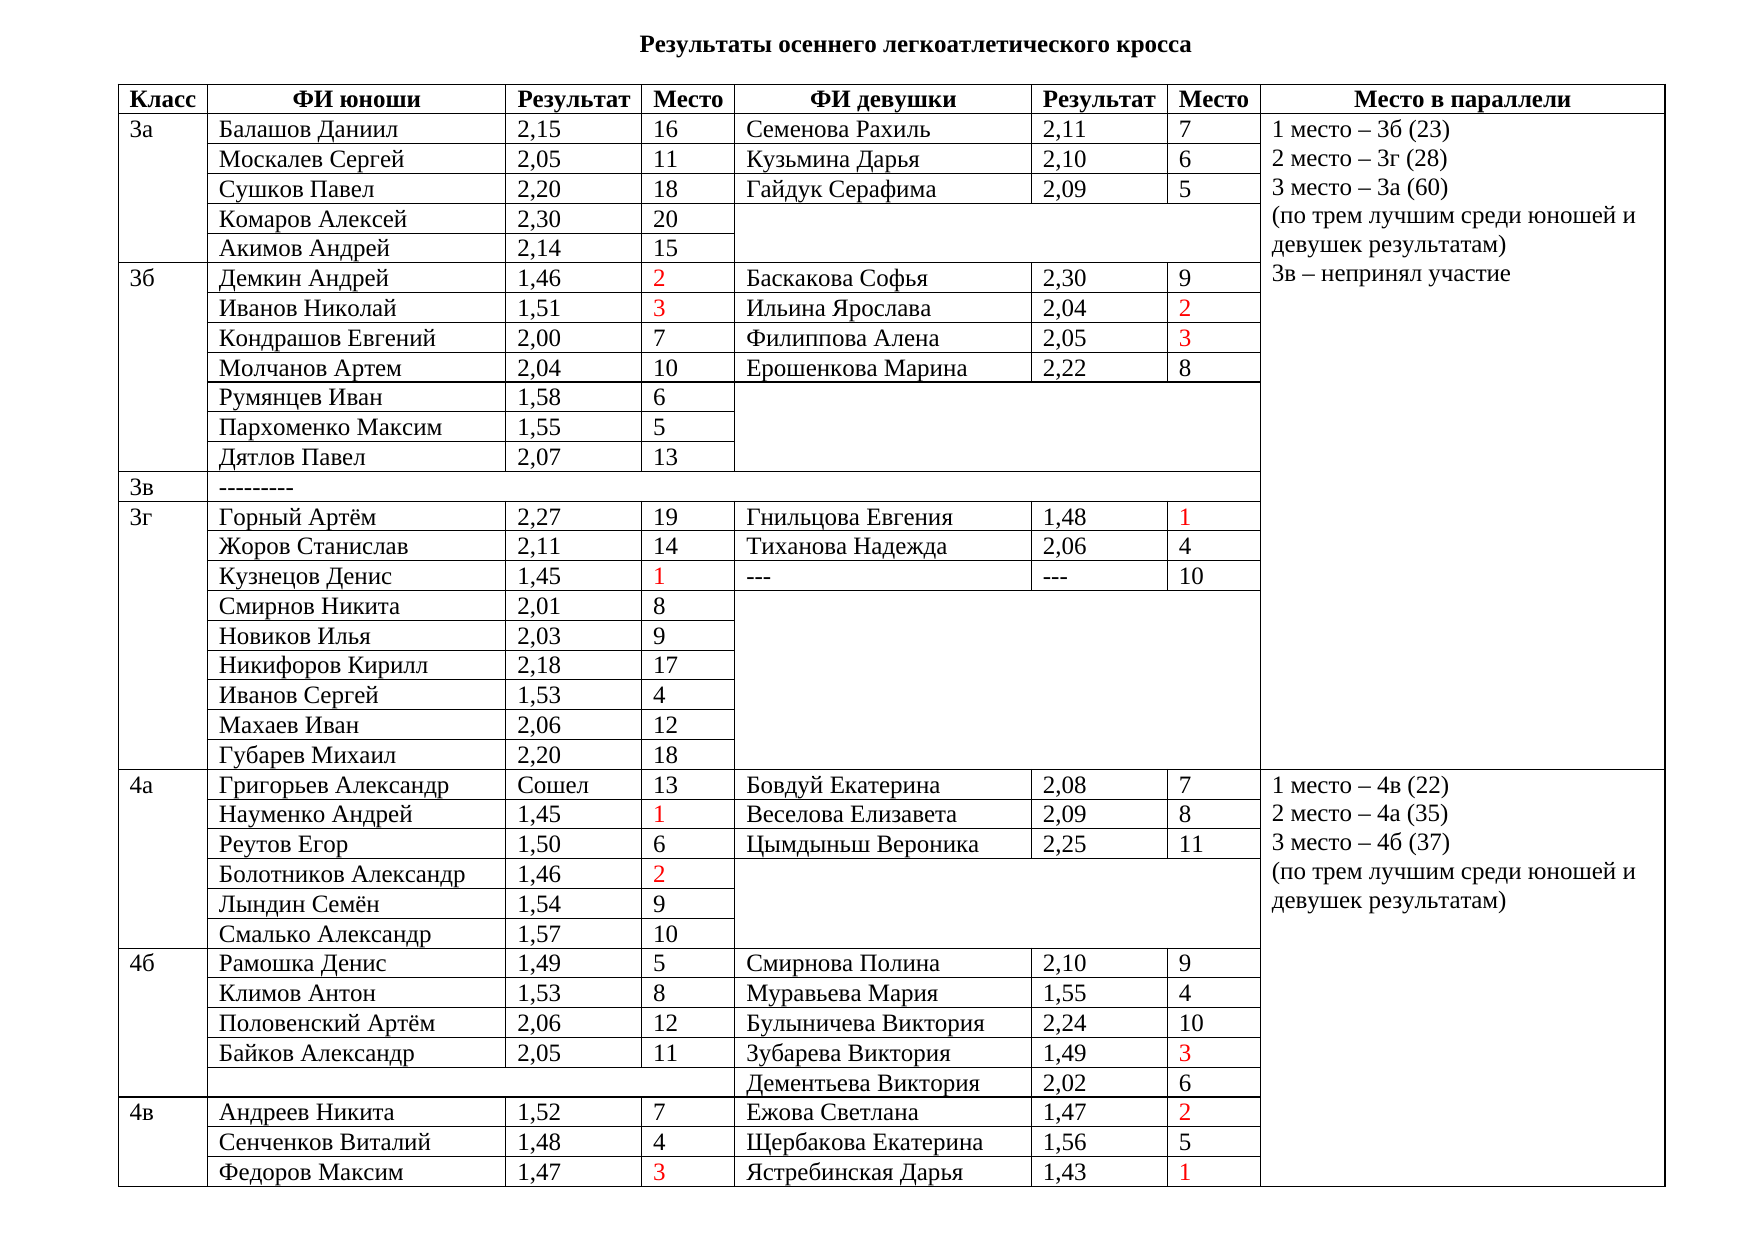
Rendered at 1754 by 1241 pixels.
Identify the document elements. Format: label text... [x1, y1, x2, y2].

table_cell Реутов Егор [208, 829, 505, 858]
table_cell Тиханова Надежда [735, 531, 1031, 560]
table_cell Молчанов Артем [208, 353, 505, 381]
table_cell [735, 859, 1260, 947]
table_cell 2,11 [506, 531, 641, 560]
table_cell Смирнова Полина [735, 949, 1031, 977]
table_cell 1,55 [1032, 978, 1167, 1007]
table_cell 4 [642, 1127, 734, 1156]
table_cell Байков Александр [208, 1038, 505, 1067]
table_cell 6 [642, 383, 734, 411]
table_cell Гнильцова Евгения [735, 502, 1031, 530]
table_cell 13 [642, 770, 734, 798]
table_cell Зубарева Виктория [735, 1038, 1031, 1067]
table_cell 1,45 [506, 800, 641, 828]
table_cell 3 [1168, 1038, 1260, 1067]
table_cell 2,06 [506, 1008, 641, 1037]
table_cell Федоров Максим [208, 1157, 505, 1186]
table_cell Горный Артём [208, 502, 505, 530]
table_cell Новиков Илья [208, 621, 505, 649]
table_cell 2,27 [506, 502, 641, 530]
table_cell 8 [1168, 800, 1260, 828]
table_cell Булыничева Виктория [735, 1008, 1031, 1037]
table_cell Кузьмина Дарья [735, 144, 1031, 173]
table_cell 12 [642, 1008, 734, 1037]
table_cell 3б [119, 263, 207, 471]
table_cell Дементьева Виктория [735, 1068, 1031, 1096]
table_cell Пархоменко Максим [208, 412, 505, 441]
table_cell 3 [1168, 323, 1260, 352]
table_cell 18 [642, 740, 734, 769]
table_cell 1,43 [1032, 1157, 1167, 1186]
table_cell 2,01 [506, 591, 641, 620]
table_cell Цымдыньш Вероника [735, 829, 1031, 858]
table_cell 1,47 [506, 1157, 641, 1186]
table_cell Веселова Елизавета [735, 800, 1031, 828]
table_cell 10 [1168, 561, 1260, 590]
table_cell 1,53 [506, 680, 641, 709]
table_cell [208, 1068, 734, 1096]
table_cell 2,04 [506, 353, 641, 381]
table_cell 1,46 [506, 859, 641, 888]
table_cell 1,46 [506, 263, 641, 292]
table_cell Румянцев Иван [208, 383, 505, 411]
table_cell 3 [642, 1157, 734, 1186]
table_cell 8 [1168, 353, 1260, 381]
table_cell 2,03 [506, 621, 641, 649]
table_cell Смирнов Никита [208, 591, 505, 620]
table_cell 2,14 [506, 234, 641, 262]
table_cell 1,55 [506, 412, 641, 441]
table_cell Губарев Михаил [208, 740, 505, 769]
table_cell 1,57 [506, 919, 641, 947]
table_cell 2,09 [1032, 800, 1167, 828]
table_cell Григорьев Александр [208, 770, 505, 798]
table_cell 1,50 [506, 829, 641, 858]
table_cell 1,51 [506, 293, 641, 322]
table_cell Кузнецов Денис [208, 561, 505, 590]
table_cell Лындин Семён [208, 889, 505, 918]
table_cell --------- [208, 472, 1260, 501]
table_cell 10 [642, 353, 734, 381]
table_cell Андреев Никита [208, 1098, 505, 1126]
table_cell 19 [642, 502, 734, 530]
table_cell 17 [642, 651, 734, 679]
table_cell 2,00 [506, 323, 641, 352]
table_header Место [642, 85, 734, 113]
table_cell 9 [1168, 949, 1260, 977]
table_cell 2,25 [1032, 829, 1167, 858]
table_cell 6 [1168, 144, 1260, 173]
table_cell Комаров Алексей [208, 204, 505, 232]
table_cell 14 [642, 531, 734, 560]
table_cell 2,09 [1032, 174, 1167, 203]
table_cell 1 место – 3б (23) 2 место – 3г (28) 3 место – 3а (60) (по трем лучшим среди юношей и девушек результатам) 3в – непринял участие [1261, 114, 1664, 769]
table_header ФИ юноши [208, 85, 505, 113]
table_cell Ежова Светлана [735, 1098, 1031, 1126]
table_cell Махаев Иван [208, 710, 505, 739]
table_cell 15 [642, 234, 734, 262]
table_cell 16 [642, 114, 734, 143]
table_cell Жоров Станислав [208, 531, 505, 560]
table_cell 2,02 [1032, 1068, 1167, 1096]
table_cell Науменко Андрей [208, 800, 505, 828]
table_cell Дятлов Павел [208, 442, 505, 471]
table_cell 11 [1168, 829, 1260, 858]
table_cell 6 [1168, 1068, 1260, 1096]
table_cell Иванов Николай [208, 293, 505, 322]
text Результаты осеннего легкоатлетического кросса [118, 29, 1713, 58]
table_cell [735, 591, 1260, 769]
table_cell Ерошенкова Марина [735, 353, 1031, 381]
table_cell Ильина Ярослава [735, 293, 1031, 322]
table_cell 1,48 [506, 1127, 641, 1156]
table_cell 3г [119, 502, 207, 769]
table_cell 2 [1168, 293, 1260, 322]
table_cell Рамошка Денис [208, 949, 505, 977]
table_cell 2,07 [506, 442, 641, 471]
table_cell 10 [1168, 1008, 1260, 1037]
table_header Результат [506, 85, 641, 113]
table_cell 2,05 [1032, 323, 1167, 352]
table_cell 1,48 [1032, 502, 1167, 530]
table_header Место в параллели [1261, 85, 1664, 113]
table_cell --- [735, 561, 1031, 590]
table_cell 9 [1168, 263, 1260, 292]
table_cell 20 [642, 204, 734, 232]
table_cell 11 [642, 144, 734, 173]
table_cell 7 [642, 323, 734, 352]
table_cell Балашов Даниил [208, 114, 505, 143]
table_cell 7 [1168, 114, 1260, 143]
table_cell 2,18 [506, 651, 641, 679]
table_cell Бовдуй Екатерина [735, 770, 1031, 798]
table_cell 8 [642, 978, 734, 1007]
table_cell 9 [642, 621, 734, 649]
table_cell 1 [1168, 502, 1260, 530]
table_cell Сенченков Виталий [208, 1127, 505, 1156]
table_cell 2,30 [506, 204, 641, 232]
table_cell 1,49 [1032, 1038, 1167, 1067]
table_cell Иванов Сергей [208, 680, 505, 709]
table_cell 2,20 [506, 174, 641, 203]
table_cell Щербакова Екатерина [735, 1127, 1031, 1156]
table_cell 5 [1168, 1127, 1260, 1156]
table_cell 1,45 [506, 561, 641, 590]
table_cell 1,47 [1032, 1098, 1167, 1126]
table_cell 1 место – 4в (22) 2 место – 4а (35) 3 место – 4б (37) (по трем лучшим среди юношей и девушек результатам) [1261, 770, 1664, 1186]
table_cell Болотников Александр [208, 859, 505, 888]
table_cell Климов Антон [208, 978, 505, 1007]
table_cell 2,20 [506, 740, 641, 769]
table_cell 4б [119, 949, 207, 1096]
table_cell 2,10 [1032, 144, 1167, 173]
table_cell 1 [1168, 1157, 1260, 1186]
table_cell --- [1032, 561, 1167, 590]
table_cell 6 [642, 829, 734, 858]
table_cell 2,06 [506, 710, 641, 739]
table_cell 1,49 [506, 949, 641, 977]
table_cell Баскакова Софья [735, 263, 1031, 292]
table_cell 2,05 [506, 144, 641, 173]
table_cell Сошел [506, 770, 641, 798]
table_cell 1,56 [1032, 1127, 1167, 1156]
table_cell [735, 204, 1260, 262]
table_cell 5 [642, 949, 734, 977]
table_cell Муравьева Мария [735, 978, 1031, 1007]
table_cell Демкин Андрей [208, 263, 505, 292]
table_cell 10 [642, 919, 734, 947]
table_cell 2,10 [1032, 949, 1167, 977]
table_cell 18 [642, 174, 734, 203]
table_cell 8 [642, 591, 734, 620]
table_cell 4 [1168, 531, 1260, 560]
table_cell 9 [642, 889, 734, 918]
table_cell 13 [642, 442, 734, 471]
table_cell 2 [1168, 1098, 1260, 1126]
table_cell 3 [642, 293, 734, 322]
table_cell 1 [642, 561, 734, 590]
table_cell 4а [119, 770, 207, 947]
table_cell Москалев Сергей [208, 144, 505, 173]
table_cell [735, 383, 1260, 471]
table_cell 3в [119, 472, 207, 501]
table_cell 2,30 [1032, 263, 1167, 292]
table_cell 5 [642, 412, 734, 441]
table_cell 12 [642, 710, 734, 739]
table_header Место [1168, 85, 1260, 113]
table_cell Ястребинская Дарья [735, 1157, 1031, 1186]
table_cell Кондрашов Евгений [208, 323, 505, 352]
table_cell 2 [642, 859, 734, 888]
table_cell 1,53 [506, 978, 641, 1007]
table_cell 3а [119, 114, 207, 262]
table_cell 2 [642, 263, 734, 292]
table_cell Смалько Александр [208, 919, 505, 947]
table_cell 2,22 [1032, 353, 1167, 381]
table_cell 4 [1168, 978, 1260, 1007]
table_header ФИ девушки [735, 85, 1031, 113]
table_cell 4 [642, 680, 734, 709]
table_cell Половенский Артём [208, 1008, 505, 1037]
table_cell Семенова Рахиль [735, 114, 1031, 143]
table_cell 2,11 [1032, 114, 1167, 143]
table_cell 1,58 [506, 383, 641, 411]
table_cell 2,05 [506, 1038, 641, 1067]
table_cell 4в [119, 1098, 207, 1186]
table_cell 2,08 [1032, 770, 1167, 798]
table_cell 1,52 [506, 1098, 641, 1126]
table_cell 11 [642, 1038, 734, 1067]
table_cell Филиппова Алена [735, 323, 1031, 352]
table_cell 2,04 [1032, 293, 1167, 322]
table_cell 2,24 [1032, 1008, 1167, 1037]
table_cell 5 [1168, 174, 1260, 203]
table_cell 2,15 [506, 114, 641, 143]
table_header Результат [1032, 85, 1167, 113]
table_cell Гайдук Серафима [735, 174, 1031, 203]
table_cell 7 [642, 1098, 734, 1126]
table_cell 2,06 [1032, 531, 1167, 560]
table_cell Никифоров Кирилл [208, 651, 505, 679]
table_cell 7 [1168, 770, 1260, 798]
table_cell Акимов Андрей [208, 234, 505, 262]
table_cell Сушков Павел [208, 174, 505, 203]
table_cell 1 [642, 800, 734, 828]
table_cell 1,54 [506, 889, 641, 918]
table_header Класс [119, 85, 207, 113]
